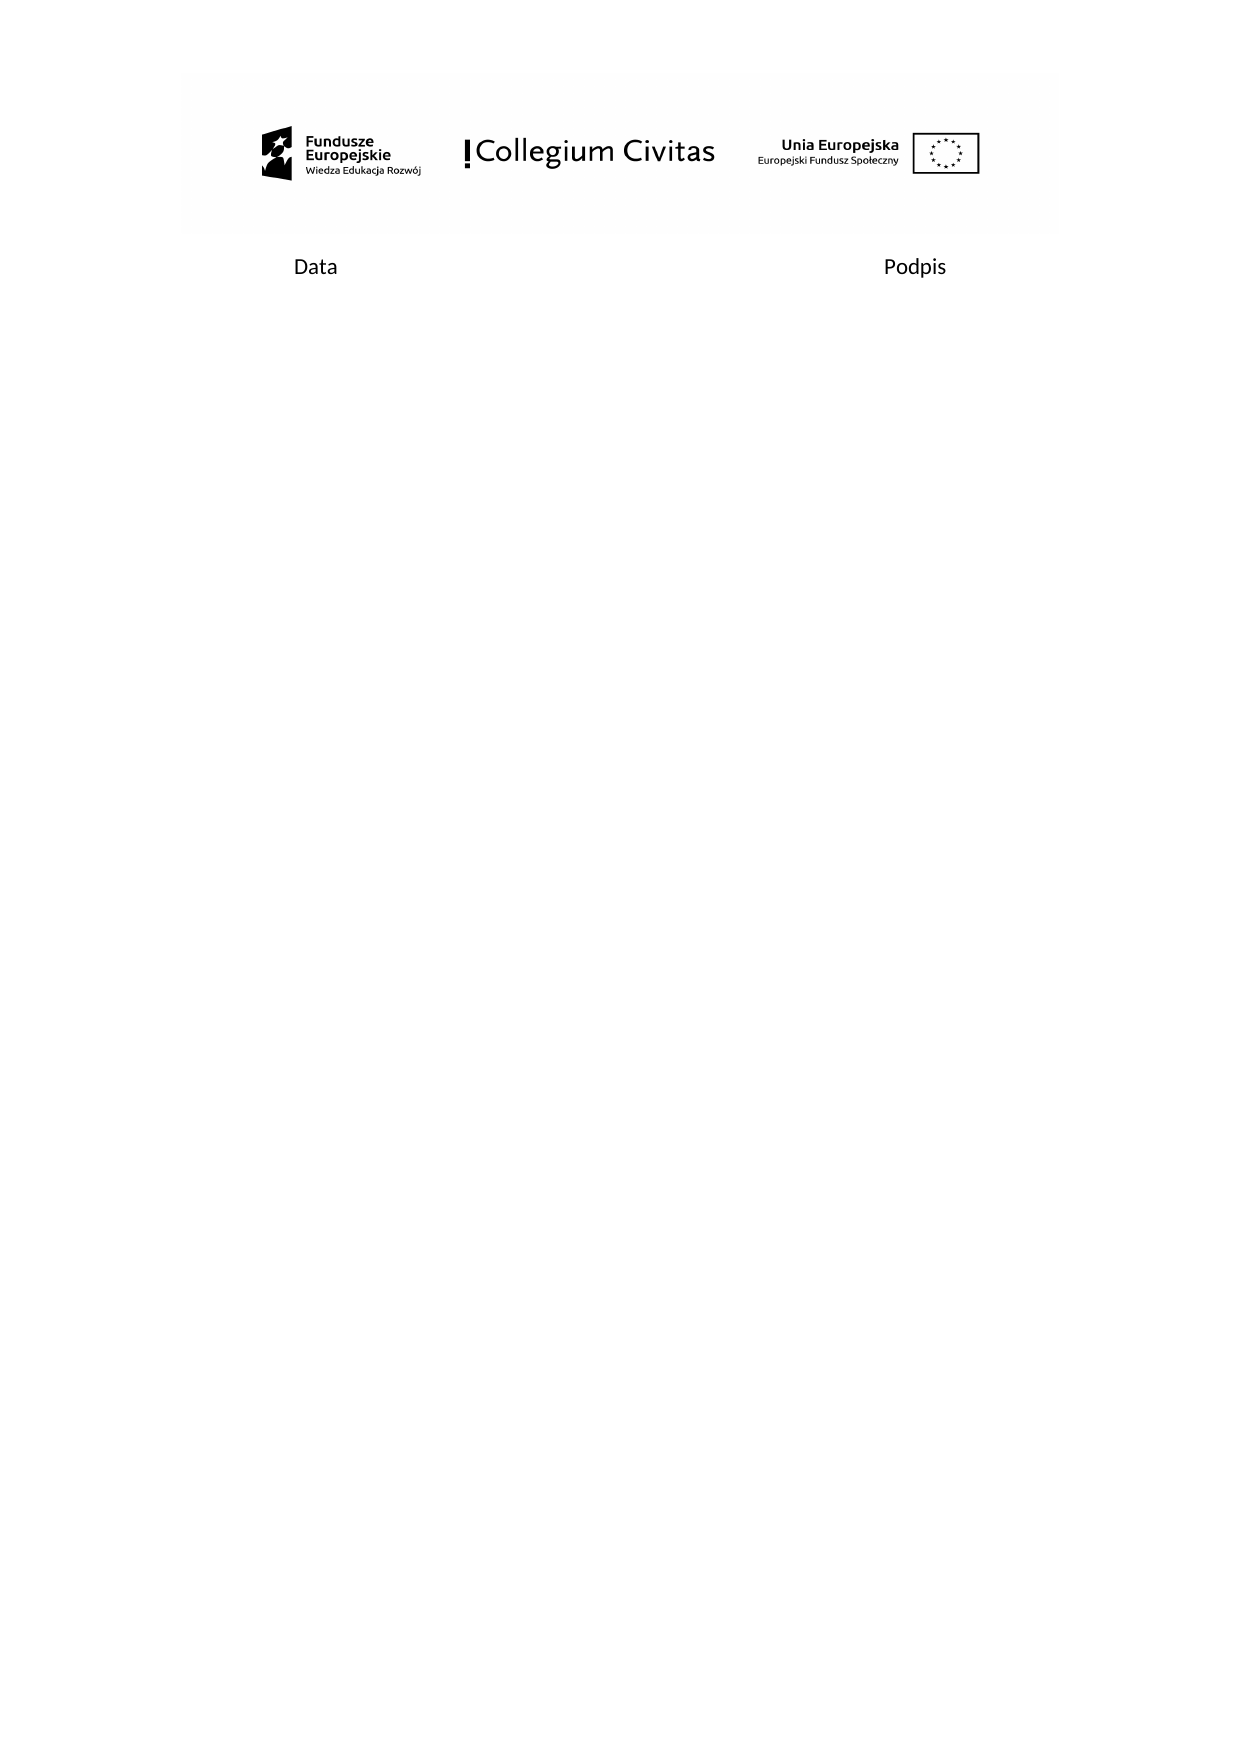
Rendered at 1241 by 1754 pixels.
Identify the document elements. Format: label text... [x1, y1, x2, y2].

picture [181, 73, 1059, 234]
text Data Podpis [148, 252, 1093, 281]
